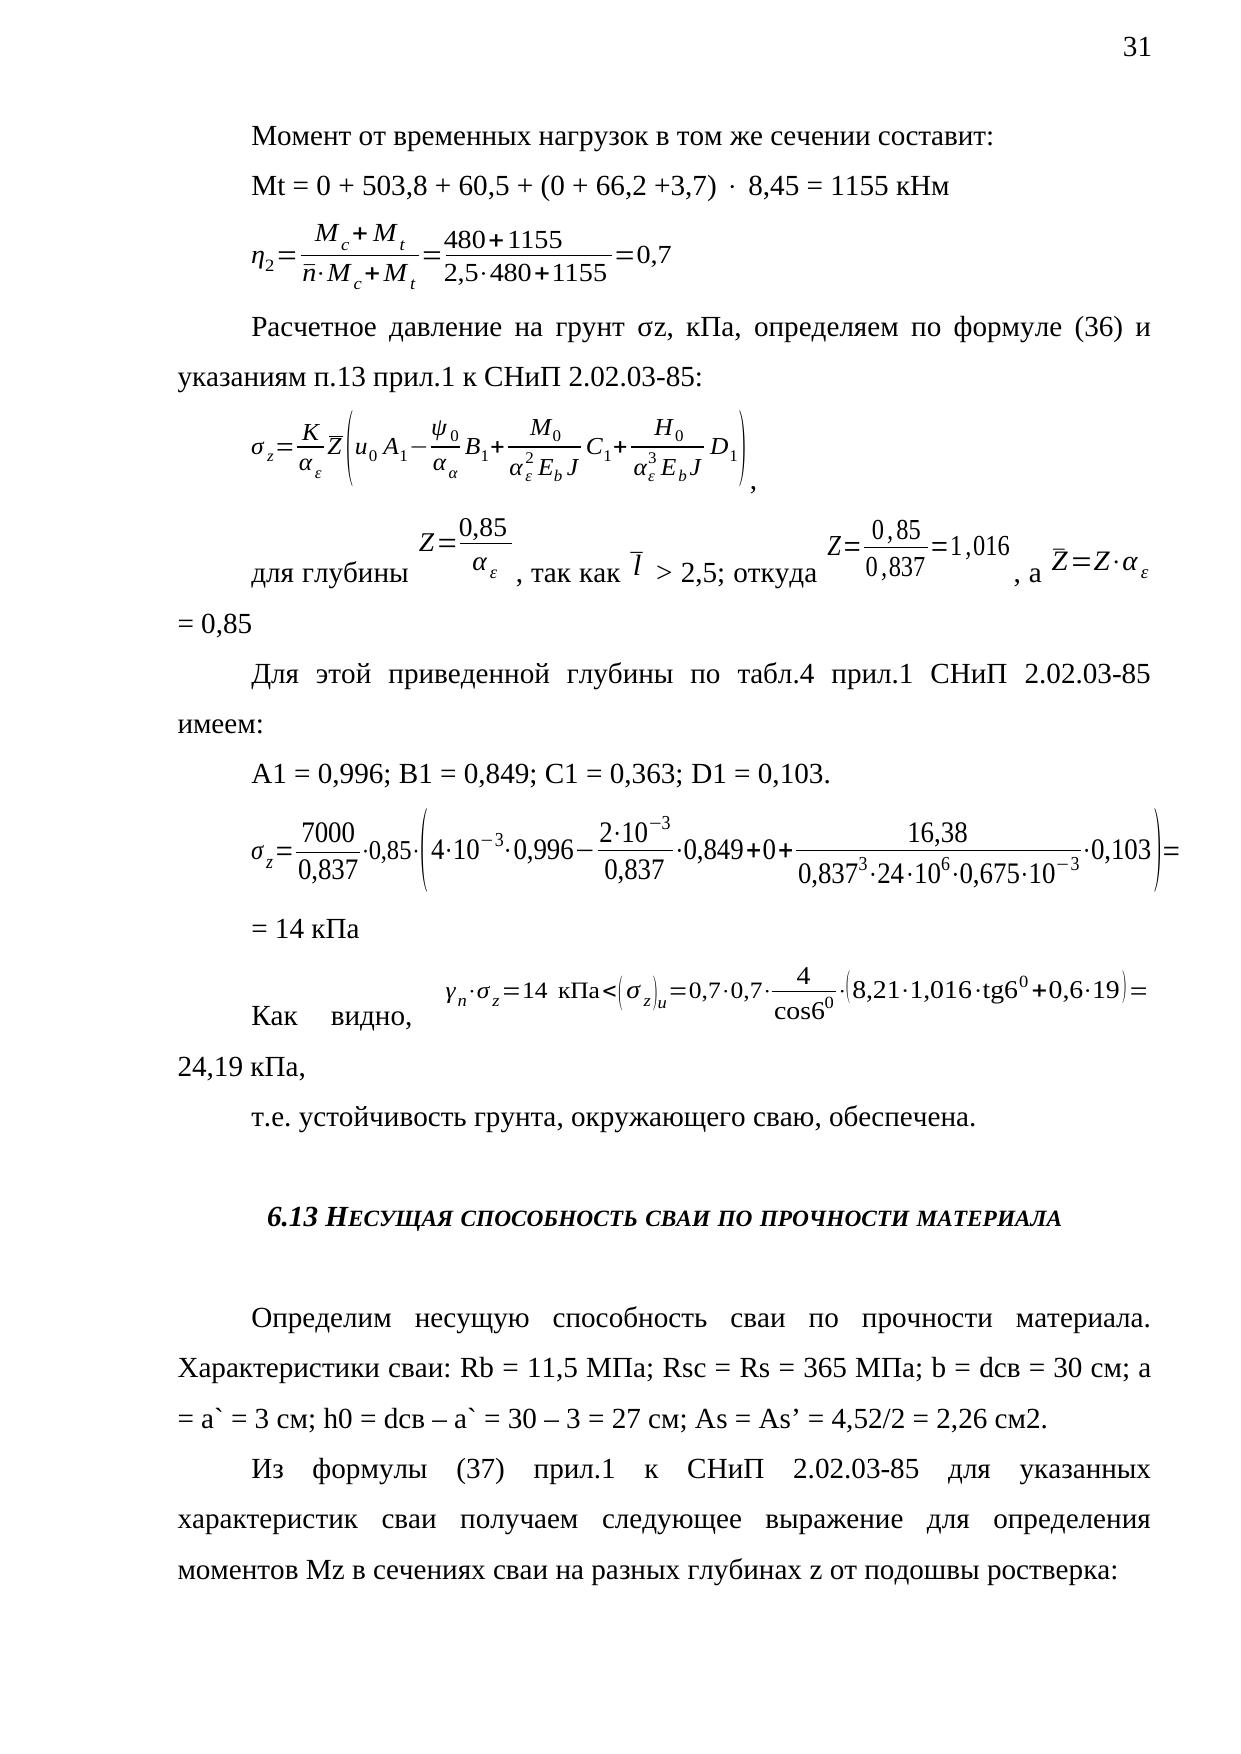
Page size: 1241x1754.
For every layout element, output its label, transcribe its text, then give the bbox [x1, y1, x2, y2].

text А1 = 0,996; В1 = 0,849; С1 = 0,363; D1 = 0,103. [177, 757, 1152, 790]
text Как видно, 24,19 кПа, [177, 962, 1152, 1082]
text Мt = 0 + 503,8 + 60,5 + (0 + 66,2 +3,7) 8,45 = 1155 кНм [177, 168, 1152, 202]
subtitle 6.13 Несущая способность сваи по прочности материала [177, 1199, 1152, 1233]
text Для этой приведенной глубины по табл.4 прил.1 СНиП 2.02.03-85 имеем: [177, 656, 1152, 740]
text Момент от временных нагрузок в том же сечении составит: [177, 118, 1152, 152]
text Расчетное давление на грунт σz, кПа, определяем по формуле (36) и указаниям п.13 прил.1 к СНиП 2.02.03-85: [177, 309, 1152, 393]
text т.е. устойчивость грунта, окружающего сваю, обеспечена. [177, 1099, 1152, 1132]
text для глубины , так как > 2,5; откуда , а = 0,85 [177, 512, 1152, 639]
text Определим несущую способность сваи по прочности материала. Характеристики сваи: Rb = 11,5 МПа; Rsc = Rs = 365 МПа; b = dсв = 30 см; а = а` = 3 см; h0 = dсв – а` = 30 – 3 = 27 см; Аs = Аs’ = 4,52/2 = 2,26 см2. [177, 1300, 1152, 1434]
text Из формулы (37) прил.1 к СНиП 2.02.03-85 для указанных характеристик сваи получаем следующее выражение для определения моментов Мz в сечениях сваи на разных глубинах z от подошвы ростверка: [177, 1451, 1152, 1585]
text = 14 кПа [177, 911, 1152, 945]
text , [177, 410, 1152, 496]
